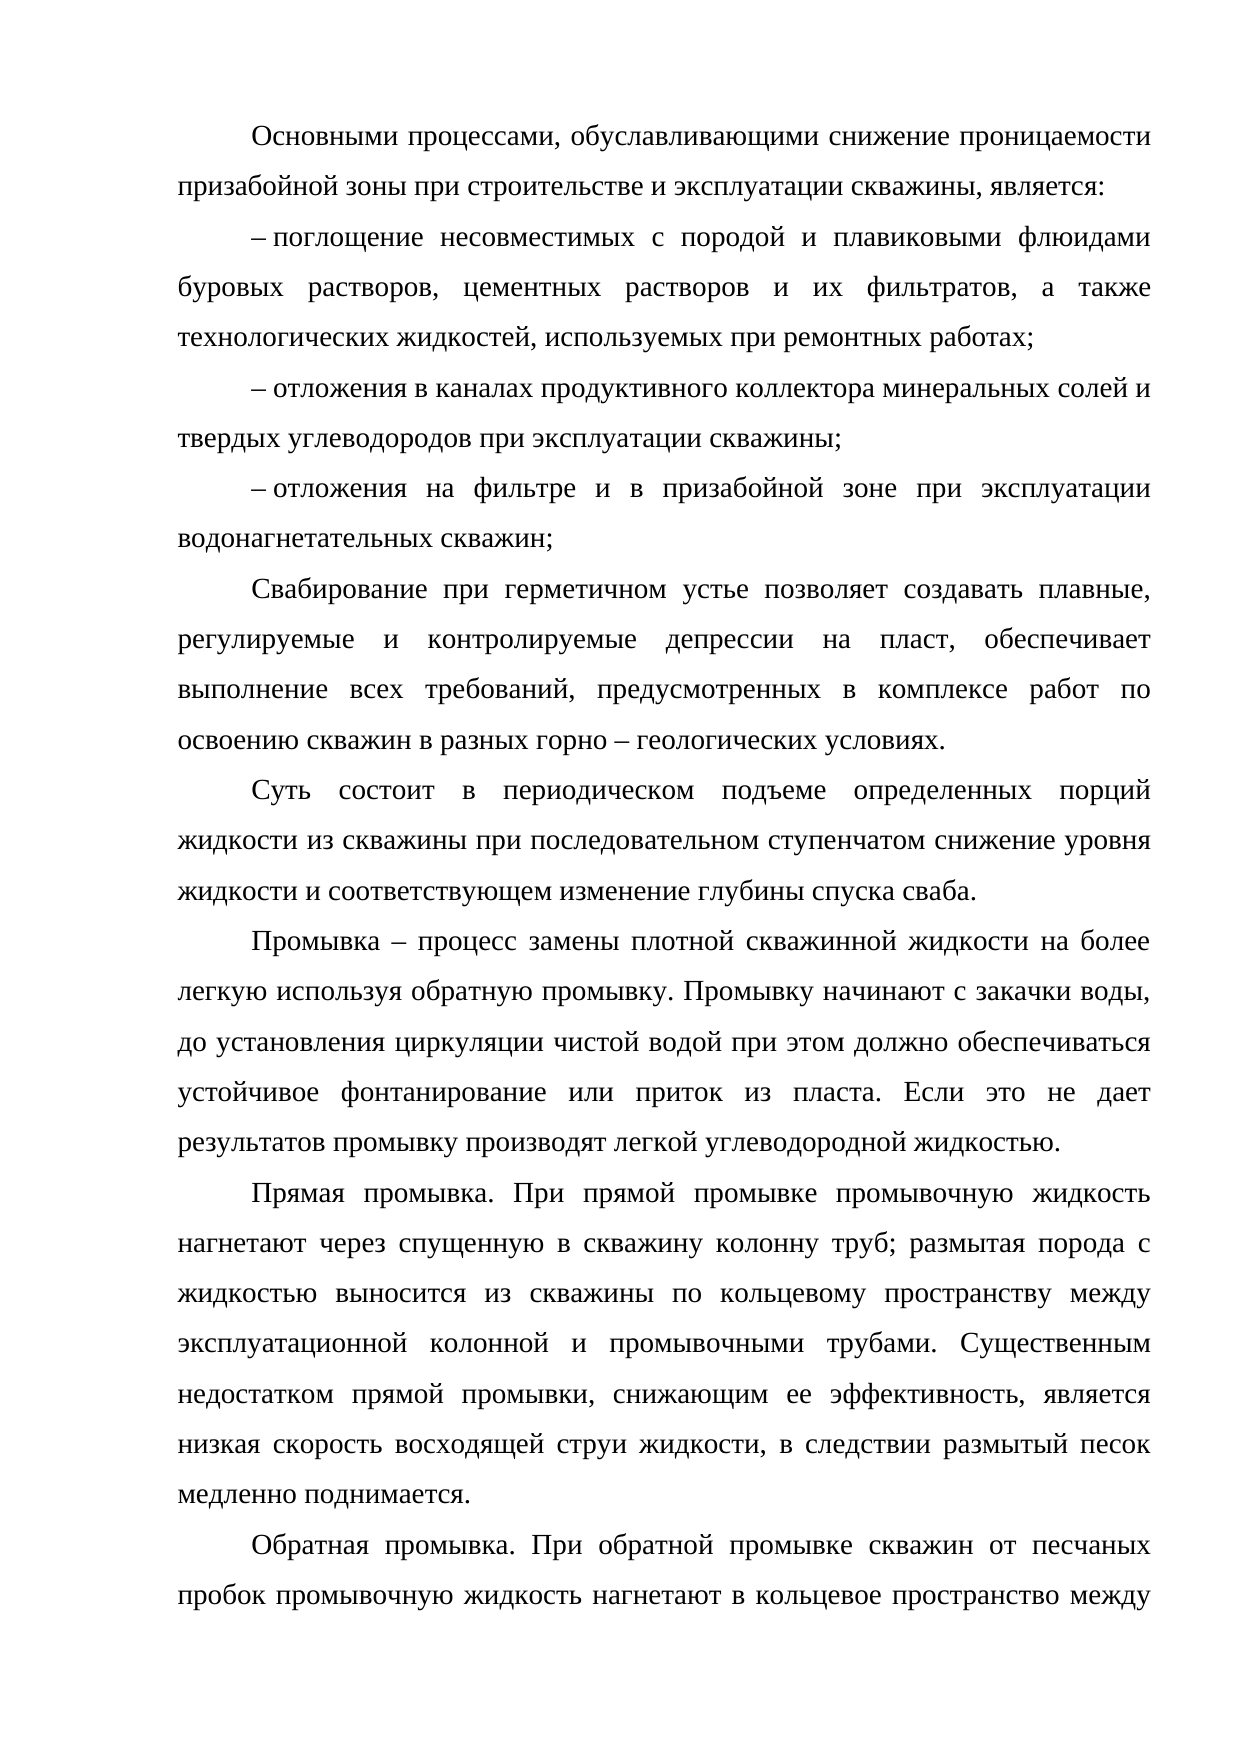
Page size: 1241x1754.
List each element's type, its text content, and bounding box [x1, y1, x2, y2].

text – отложения на фильтре и в призабойной зоне при эксплуатации водонагнетательных скважин; [177, 470, 1152, 554]
text Суть состоит в периодическом подъеме определенных порций жидкости из скважины при последовательном ступенчатом снижение уровня жидкости и соответствующем изменение глубины спуска сваба. [177, 772, 1152, 906]
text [177, 1527, 1152, 1611]
text Промывка – процесс замены плотной скважинной жидкости на более легкую используя обратную промывку. Промывку начинают с закачки воды, до установления циркуляции чистой водой при этом должно обеспечиваться устойчивое фонтанирование или приток из пласта. Если это не дает результатов промывку производят легкой углеводородной жидкостью. [177, 923, 1152, 1158]
text Прямая промывка. При прямой промывке промывочную жидкость нагнетают через спущенную в скважину колонну труб; размытая порода с жидкостью выносится из скважины по кольцевому пространству между эксплуатационной колонной и промывочными трубами. Существенным недостатком прямой промывки, снижающим ее эффективность, является низкая скорость восходящей струи жидкости, в следствии размытый песок медленно поднимается. [177, 1175, 1152, 1510]
text Основными процессами, обуславливающими снижение проницаемости призабойной зоны при строительстве и эксплуатации скважины, является: [177, 118, 1152, 202]
text Свабирование при герметичном устье позволяет создавать плавные, регулируемые и контролируемые депрессии на пласт, обеспечивает выполнение всех требований, предусмотренных в комплексе работ по освоению скважин в разных горно – геологических условиях. [177, 571, 1152, 755]
text – поглощение несовместимых с породой и плавиковыми флюидами буровых растворов, цементных растворов и их фильтратов, а также технологических жидкостей, используемых при ремонтных работах; [177, 219, 1152, 353]
text – отложения в каналах продуктивного коллектора минеральных солей и твердых углеводородов при эксплуатации скважины; [177, 370, 1152, 453]
